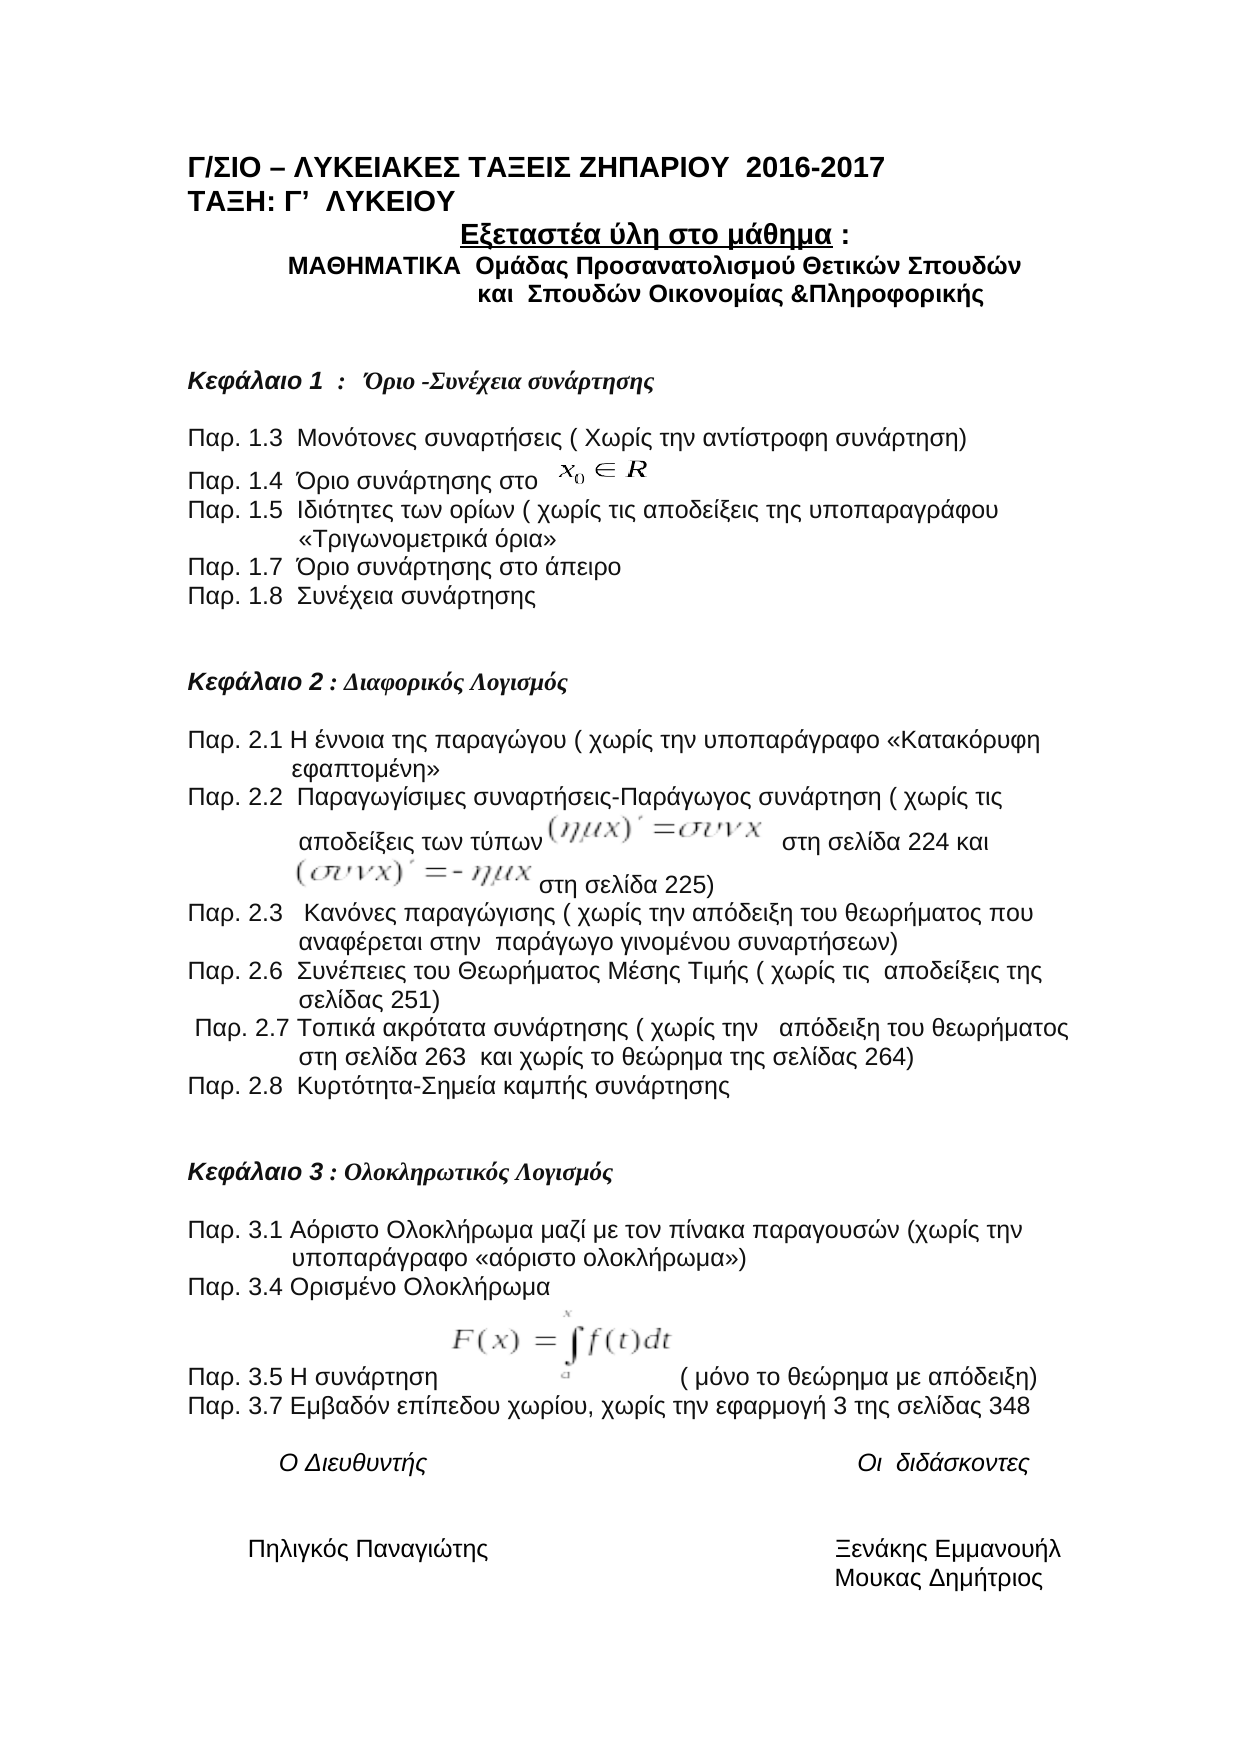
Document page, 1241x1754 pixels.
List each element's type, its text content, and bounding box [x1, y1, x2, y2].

text αναφέρεται στην παράγωγο γινομένου συναρτήσεων) [187, 927, 1122, 956]
text υποπαράγραφο «αόριστο ολοκλήρωμα») [187, 1243, 1122, 1272]
text στη σελίδα 263 και χωρίς το θεώρημα της σελίδας 264) [187, 1042, 1122, 1071]
text στη σελίδα 225) [187, 856, 1122, 898]
text Παρ. 1.3 Μονότονες συναρτήσεις ( Χωρίς την αντίστροφη συνάρτηση) [187, 423, 1122, 452]
text Μουκας Δημήτριος [187, 1563, 1122, 1592]
text Παρ. 2.7 Τοπικά ακρότατα συνάρτησης ( χωρίς την απόδειξη του θεωρήματος [187, 1013, 1122, 1042]
text Κεφάλαιο 1 : Όριο -Συνέχεια συνάρτησης [187, 366, 1122, 394]
text εφαπτομένη» [187, 754, 1122, 782]
text Παρ. 2.2 Παραγωγίσιμες συναρτήσεις-Παράγωγος συνάρτηση ( χωρίς τις [187, 782, 1122, 811]
text Παρ. 1.8 Συνέχεια συνάρτησης [187, 581, 1122, 610]
text Κεφάλαιο 3 : Ολοκληρωτικός Λογισμός [187, 1157, 1122, 1186]
text ΜΑΘΗΜΑΤΙΚΑ Ομάδας Προσανατολισμού Θετικών Σπουδών [187, 251, 1122, 279]
text σελίδας 251) [187, 984, 1122, 1013]
text «Τριγωνομετρικά όρια» [187, 523, 1122, 552]
text Κεφάλαιο 2 : Διαφορικός Λογισμός [187, 667, 1122, 696]
text Παρ. 2.6 Συνέπειες του Θεωρήματος Μέσης Τιμής ( χωρίς τις αποδείξεις της [187, 956, 1122, 984]
text Παρ. 3.5 Η συνάρτηση ( μόνο το θεώρημα με απόδειξη) [187, 1301, 1122, 1391]
text Παρ. 1.4 Όριο συνάρτησης στο [187, 452, 1122, 495]
text ΤΑΞΗ: Γ’ ΛΥΚΕΙΟΥ [187, 183, 1122, 217]
text Γ/ΣΙΟ – ΛΥΚΕΙΑΚΕΣ ΤΑΞΕΙΣ ΖΗΠΑΡΙΟΥ 2016-2017 [187, 150, 1122, 183]
text Παρ. 1.5 Ιδιότητες των ορίων ( χωρίς τις αποδείξεις της υποπαραγράφου [187, 495, 1122, 523]
text Παρ. 3.1 Αόριστο Ολοκλήρωμα μαζί με τον πίνακα παραγουσών (χωρίς την [187, 1215, 1122, 1243]
text αποδείξεις των τύπων στη σελίδα 224 και [187, 811, 1122, 856]
text Παρ. 2.3 Κανόνες παραγώγισης ( χωρίς την απόδειξη του θεωρήματος που [187, 898, 1122, 927]
text Ο Διευθυντής Οι διδάσκοντες [187, 1448, 1122, 1477]
text Εξεταστέα ύλη στο μάθημα : [187, 217, 1122, 251]
text και Σπουδών Οικονομίας &Πληροφορικής [187, 279, 1122, 308]
text Παρ. 2.1 Η έννοια της παραγώγου ( χωρίς την υποπαράγραφο «Κατακόρυφη [187, 725, 1122, 754]
text Παρ. 3.4 Ορισμένο Ολοκλήρωμα [187, 1272, 1122, 1301]
text Πηλιγκός Παναγιώτης Ξενάκης Εμμανουήλ [187, 1534, 1122, 1563]
text Παρ. 1.7 Όριο συνάρτησης στο άπειρο [187, 552, 1122, 581]
text Παρ. 3.7 Εμβαδόν επίπεδου χωρίου, χωρίς την εφαρμογή 3 της σελίδας 348 [187, 1391, 1122, 1419]
text Παρ. 2.8 Κυρτότητα-Σημεία καμπής συνάρτησης [187, 1071, 1122, 1099]
